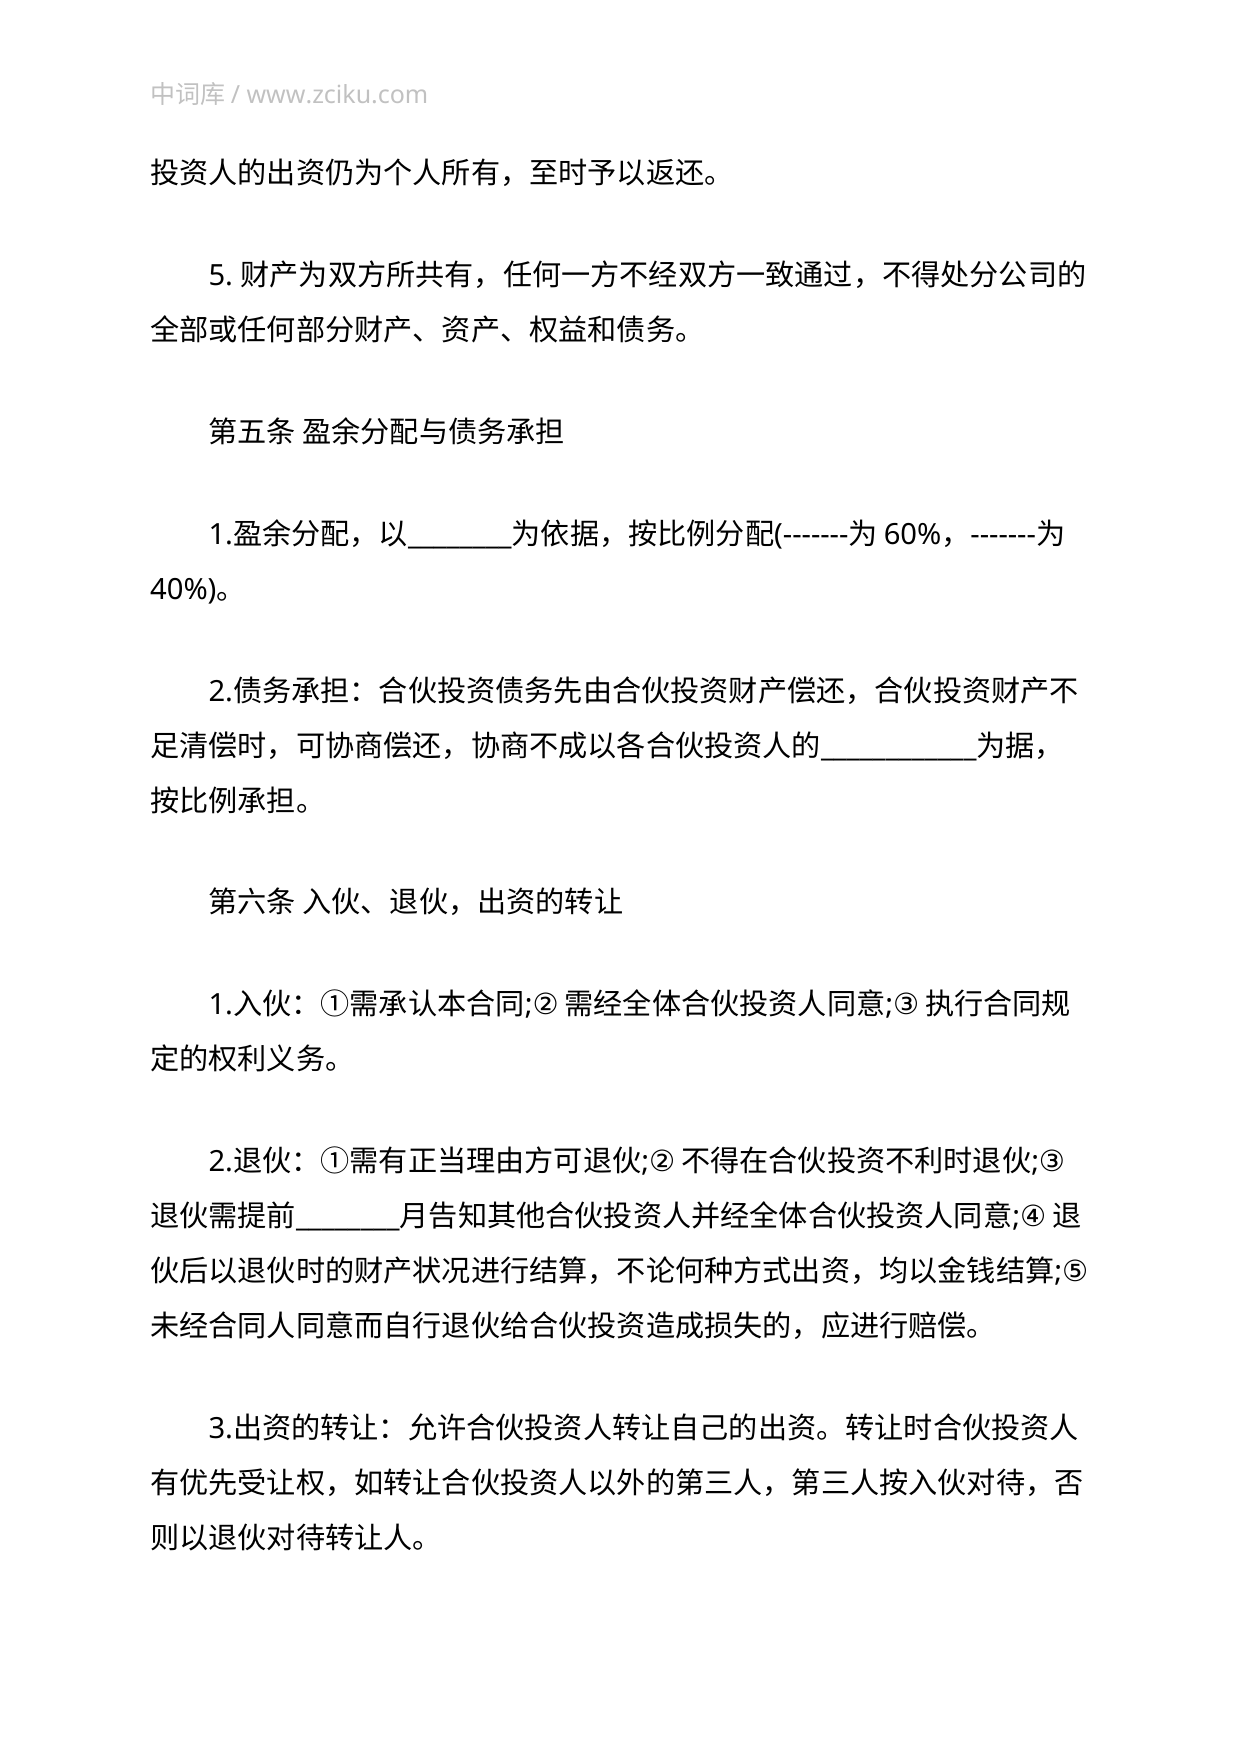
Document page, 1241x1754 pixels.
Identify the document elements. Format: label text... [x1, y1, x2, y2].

text 第五条 盈余分配与债务承担 [150, 408, 1090, 451]
text 5. 财产为双方所共有，任何一方不经双方一致通过，不得处分公司的全部或任何部分财产、资产、权益和债务。 [150, 252, 1090, 349]
text 2.债务承担：合伙投资债务先由合伙投资财产偿还，合伙投资财产不足清偿时，可协商偿还，协商不成以各合伙投资人的____________为据，按比例承担。 [150, 667, 1090, 819]
text 3.出资的转让：允许合伙投资人转让自己的出资。转让时合伙投资人有优先受让权，如转让合伙投资人以外的第三人，第三人按入伙对待，否则以退伙对待转让人。 [150, 1404, 1090, 1557]
text 1.盈余分配，以________为依据，按比例分配(-------为60%，-------为40%)。 [150, 510, 1090, 608]
text 2.退伙：①需有正当理由方可退伙;②不得在合伙投资不利时退伙;③退伙需提前________月告知其他合伙投资人并经全体合伙投资人同意;④退伙后以退伙时的财产状况进行结算，不论何种方式出资，均以金钱结算;⑤未经合同人同意而自行退伙给合伙投资造成损失的，应进行赔偿。 [150, 1138, 1090, 1345]
text 1.入伙：①需承认本合同;②需经全体合伙投资人同意;③执行合同规定的权利义务。 [150, 981, 1090, 1078]
text 第六条 入伙、退伙，出资的转让 [150, 879, 1090, 921]
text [150, 150, 1090, 192]
